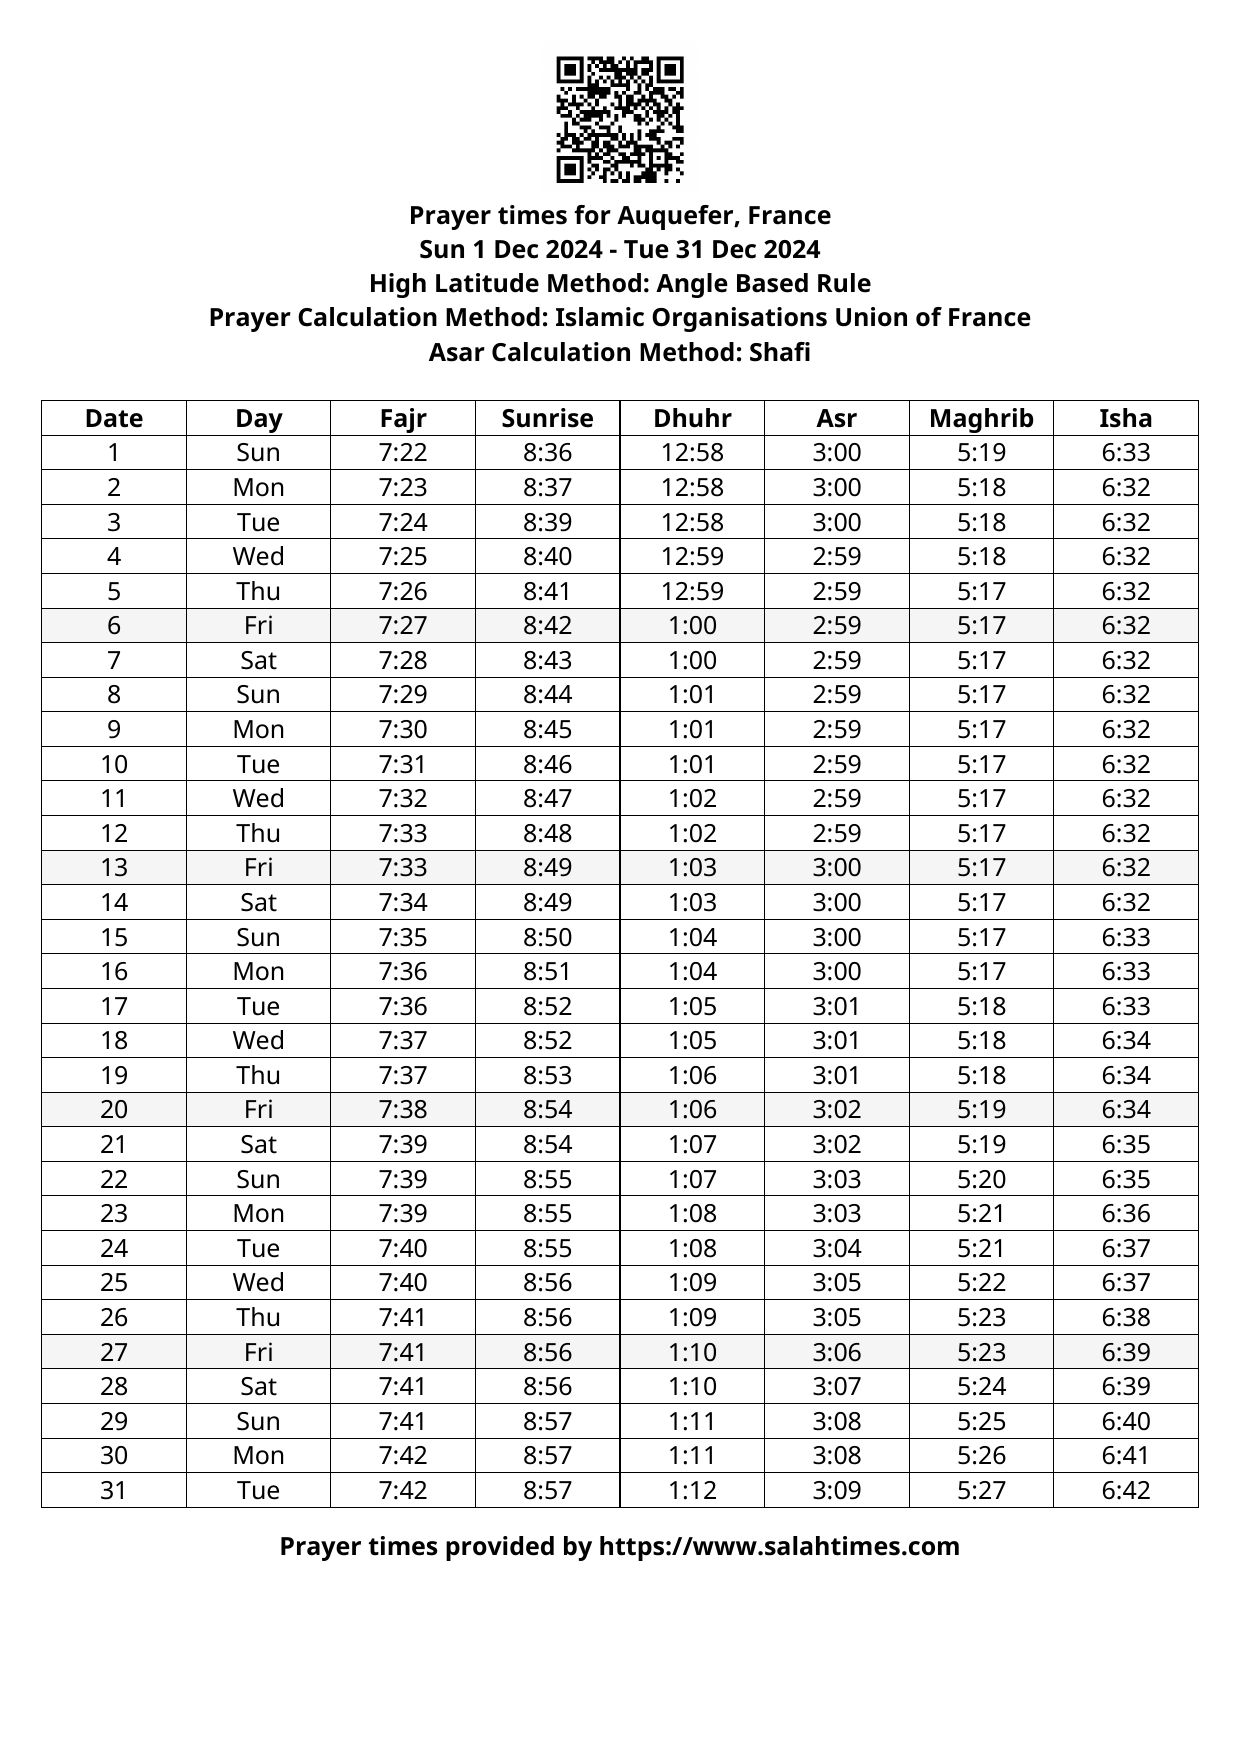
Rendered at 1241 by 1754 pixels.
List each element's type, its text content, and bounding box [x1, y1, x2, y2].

table_cell 1:05 [621, 989, 764, 1022]
table_cell 5 [42, 574, 186, 607]
table_cell 7:23 [331, 470, 475, 504]
table_cell 5:17 [910, 954, 1053, 988]
table_cell 5:17 [910, 816, 1053, 849]
table_cell 7:41 [331, 1404, 475, 1437]
table_cell 7:33 [331, 816, 475, 849]
table_cell 3:03 [765, 1196, 909, 1230]
table_cell 1 [42, 436, 186, 469]
table_cell 7:35 [331, 920, 475, 953]
table_cell 6:32 [1054, 781, 1198, 815]
table_cell Sun [187, 436, 330, 469]
table_cell Thu [187, 1300, 330, 1334]
table_cell 8:54 [476, 1127, 619, 1161]
table_cell 25 [42, 1266, 186, 1299]
table_cell 6:35 [1054, 1127, 1198, 1161]
table_cell Mon [187, 1439, 330, 1472]
table_cell Wed [187, 539, 330, 573]
table_cell 21 [42, 1127, 186, 1161]
table_cell 8:56 [476, 1335, 619, 1368]
table_cell 7:42 [331, 1473, 475, 1507]
table_cell 5:21 [910, 1196, 1053, 1230]
table_cell 13 [42, 851, 186, 884]
table_cell 8:55 [476, 1231, 619, 1264]
table_cell 7:22 [331, 436, 475, 469]
table_header Fajr [331, 401, 475, 434]
table_cell 1:02 [621, 816, 764, 849]
table_cell 1:00 [621, 609, 764, 642]
table_cell 1:04 [621, 954, 764, 988]
table_cell 6:33 [1054, 920, 1198, 953]
table_cell 5:20 [910, 1162, 1053, 1195]
table_cell 5:23 [910, 1335, 1053, 1368]
table_cell 2:59 [765, 816, 909, 849]
table_cell 26 [42, 1300, 186, 1334]
table_cell 7:25 [331, 539, 475, 573]
table_cell 3:09 [765, 1473, 909, 1507]
table_cell 7:42 [331, 1439, 475, 1472]
text Prayer Calculation Method: Islamic Organisations Union of France [42, 300, 1198, 334]
table_cell 8:52 [476, 1024, 619, 1057]
table_cell 7:37 [331, 1058, 475, 1092]
table_cell 7:30 [331, 712, 475, 746]
table_cell 8:36 [476, 436, 619, 469]
table_cell 3:00 [765, 470, 909, 504]
table_cell Tue [187, 989, 330, 1022]
table_cell 7:36 [331, 989, 475, 1022]
table_cell 5:17 [910, 678, 1053, 711]
table_cell 8:47 [476, 781, 619, 815]
table_cell 1:09 [621, 1266, 764, 1299]
table_cell 18 [42, 1024, 186, 1057]
table_cell 5:24 [910, 1369, 1053, 1403]
table_cell Thu [187, 574, 330, 607]
table_cell 8:46 [476, 747, 619, 780]
table_cell Sat [187, 1127, 330, 1161]
table_cell 17 [42, 989, 186, 1022]
table_cell 1:07 [621, 1127, 764, 1161]
table_cell 6:34 [1054, 1058, 1198, 1092]
table_cell Sun [187, 678, 330, 711]
table_cell 5:18 [910, 470, 1053, 504]
table_cell 3:06 [765, 1335, 909, 1368]
table_cell 1:10 [621, 1369, 764, 1403]
table_cell Thu [187, 816, 330, 849]
table_cell 3:08 [765, 1439, 909, 1472]
table_cell 6:40 [1054, 1404, 1198, 1437]
table_cell Mon [187, 954, 330, 988]
table_cell 23 [42, 1196, 186, 1230]
table_cell 1:11 [621, 1404, 764, 1437]
table_cell 8:57 [476, 1473, 619, 1507]
table_cell Fri [187, 1093, 330, 1126]
table_cell 2:59 [765, 609, 909, 642]
table_cell 3:00 [765, 505, 909, 538]
table_cell 12:58 [621, 505, 764, 538]
table_cell 1:11 [621, 1439, 764, 1472]
table_cell 11 [42, 781, 186, 815]
table_cell 1:03 [621, 851, 764, 884]
table_cell 6:32 [1054, 747, 1198, 780]
table_cell Tue [187, 747, 330, 780]
table_cell 5:19 [910, 436, 1053, 469]
table_cell 6:42 [1054, 1473, 1198, 1507]
table_cell 3:05 [765, 1300, 909, 1334]
table_cell 7:31 [331, 747, 475, 780]
table_cell 7:40 [331, 1266, 475, 1299]
table_cell 3:07 [765, 1369, 909, 1403]
table_cell 2:59 [765, 747, 909, 780]
table_cell 6:34 [1054, 1093, 1198, 1126]
table_cell 12:58 [621, 470, 764, 504]
table_cell 1:06 [621, 1058, 764, 1092]
table_cell 20 [42, 1093, 186, 1126]
table_cell 31 [42, 1473, 186, 1507]
table_cell 6:32 [1054, 712, 1198, 746]
table_cell 3 [42, 505, 186, 538]
table_header Date [42, 401, 186, 434]
table_cell 8:57 [476, 1439, 619, 1472]
table_cell 7:26 [331, 574, 475, 607]
table_cell 1:01 [621, 712, 764, 746]
text Asar Calculation Method: Shafi [42, 334, 1198, 368]
table_cell 8:53 [476, 1058, 619, 1092]
table_cell 24 [42, 1231, 186, 1264]
table_cell 3:00 [765, 851, 909, 884]
table_cell Sun [187, 920, 330, 953]
table_cell 5:17 [910, 781, 1053, 815]
table_cell 8:54 [476, 1093, 619, 1126]
table_cell Sun [187, 1162, 330, 1195]
table_cell 6:33 [1054, 954, 1198, 988]
table_cell 2:59 [765, 643, 909, 677]
table_cell 3:00 [765, 436, 909, 469]
table_cell 7:41 [331, 1369, 475, 1403]
table_cell 28 [42, 1369, 186, 1403]
table_cell 6:32 [1054, 885, 1198, 919]
table_cell 7:36 [331, 954, 475, 988]
table_cell 7:34 [331, 885, 475, 919]
table_cell 8:55 [476, 1196, 619, 1230]
table_cell Wed [187, 1024, 330, 1057]
text Prayer times for Auquefer, France [42, 198, 1198, 232]
table_cell 6:32 [1054, 574, 1198, 607]
table_cell 6:32 [1054, 643, 1198, 677]
table_cell Thu [187, 1058, 330, 1092]
table_cell 6:37 [1054, 1231, 1198, 1264]
table_cell 1:08 [621, 1231, 764, 1264]
table_cell 6:34 [1054, 1024, 1198, 1057]
table_cell 1:05 [621, 1024, 764, 1057]
table_cell Mon [187, 1196, 330, 1230]
table_cell 1:12 [621, 1473, 764, 1507]
table_cell 8:37 [476, 470, 619, 504]
table_cell 27 [42, 1335, 186, 1368]
table_cell 4 [42, 539, 186, 573]
table_cell 6:39 [1054, 1335, 1198, 1368]
table_cell 8:55 [476, 1162, 619, 1195]
table_cell 5:17 [910, 574, 1053, 607]
table_cell 7:27 [331, 609, 475, 642]
table_cell 2:59 [765, 712, 909, 746]
table_cell Sat [187, 643, 330, 677]
table_cell 5:26 [910, 1439, 1053, 1472]
table_cell 3:00 [765, 920, 909, 953]
table_cell 7:32 [331, 781, 475, 815]
table_cell Fri [187, 609, 330, 642]
table_cell 8:44 [476, 678, 619, 711]
table_cell 1:09 [621, 1300, 764, 1334]
table_cell 7:40 [331, 1231, 475, 1264]
table_cell 19 [42, 1058, 186, 1092]
table_cell 5:25 [910, 1404, 1053, 1437]
table_cell 5:18 [910, 1024, 1053, 1057]
table_cell 7:41 [331, 1300, 475, 1334]
table_cell 8:48 [476, 816, 619, 849]
table_cell 7:38 [331, 1093, 475, 1126]
table_cell 5:18 [910, 539, 1053, 573]
table_cell 8:49 [476, 851, 619, 884]
table_cell 8:56 [476, 1369, 619, 1403]
table_cell 2:59 [765, 678, 909, 711]
table_cell 1:06 [621, 1093, 764, 1126]
table_cell 5:22 [910, 1266, 1053, 1299]
table_cell 3:08 [765, 1404, 909, 1437]
table_cell 16 [42, 954, 186, 988]
table_cell 8:39 [476, 505, 619, 538]
table_cell 1:07 [621, 1162, 764, 1195]
table_cell Mon [187, 470, 330, 504]
table_cell 8:52 [476, 989, 619, 1022]
table_cell 8:56 [476, 1266, 619, 1299]
table_cell 7 [42, 643, 186, 677]
table_cell 1:10 [621, 1335, 764, 1368]
table_cell 3:02 [765, 1127, 909, 1161]
table_header Asr [765, 401, 909, 434]
table_cell Wed [187, 1266, 330, 1299]
table_cell 7:33 [331, 851, 475, 884]
table_cell 8:49 [476, 885, 619, 919]
table_cell 6:32 [1054, 470, 1198, 504]
table_cell 5:21 [910, 1231, 1053, 1264]
table_cell 5:17 [910, 609, 1053, 642]
table_cell 8:56 [476, 1300, 619, 1334]
table_cell 3:00 [765, 885, 909, 919]
table_cell Sat [187, 1369, 330, 1403]
table_cell 5:27 [910, 1473, 1053, 1507]
table_cell 12 [42, 816, 186, 849]
table_cell 8:41 [476, 574, 619, 607]
table_cell 8:42 [476, 609, 619, 642]
table_cell 3:03 [765, 1162, 909, 1195]
table_cell 3:01 [765, 1058, 909, 1092]
table_cell 5:19 [910, 1127, 1053, 1161]
table_cell 3:01 [765, 1024, 909, 1057]
table_cell 1:01 [621, 747, 764, 780]
table_cell 1:03 [621, 885, 764, 919]
text Sun 1 Dec 2024 - Tue 31 Dec 2024 [42, 232, 1198, 266]
table_cell 8:51 [476, 954, 619, 988]
table_cell Fri [187, 1335, 330, 1368]
table_cell 6:37 [1054, 1266, 1198, 1299]
table_cell 1:01 [621, 678, 764, 711]
table_cell 2:59 [765, 539, 909, 573]
table_header Isha [1054, 401, 1198, 434]
table_cell 5:17 [910, 851, 1053, 884]
table_cell 2 [42, 470, 186, 504]
table_cell 10 [42, 747, 186, 780]
table_cell 2:59 [765, 781, 909, 815]
table_cell Tue [187, 1231, 330, 1264]
table_cell 5:19 [910, 1093, 1053, 1126]
table_cell 6:39 [1054, 1369, 1198, 1403]
table_cell 6:32 [1054, 505, 1198, 538]
table_cell 8 [42, 678, 186, 711]
table_cell 1:00 [621, 643, 764, 677]
table_cell 3:05 [765, 1266, 909, 1299]
table_cell 7:29 [331, 678, 475, 711]
table_cell 6:35 [1054, 1162, 1198, 1195]
table_cell 3:01 [765, 989, 909, 1022]
table_cell 14 [42, 885, 186, 919]
table_cell 6:38 [1054, 1300, 1198, 1334]
table_cell 8:40 [476, 539, 619, 573]
table_cell 7:41 [331, 1335, 475, 1368]
table_cell Tue [187, 1473, 330, 1507]
table_header Sunrise [476, 401, 619, 434]
table_cell 6:32 [1054, 609, 1198, 642]
table_cell Mon [187, 712, 330, 746]
table_cell Fri [187, 851, 330, 884]
table_cell 15 [42, 920, 186, 953]
table_cell 6:33 [1054, 436, 1198, 469]
table_cell 29 [42, 1404, 186, 1437]
table_cell 5:18 [910, 505, 1053, 538]
table_cell Wed [187, 781, 330, 815]
table_cell 5:18 [910, 1058, 1053, 1092]
table_cell 3:02 [765, 1093, 909, 1126]
table_cell 12:58 [621, 436, 764, 469]
table_cell 8:50 [476, 920, 619, 953]
table_cell 30 [42, 1439, 186, 1472]
picture [542, 41, 699, 198]
table_cell 7:28 [331, 643, 475, 677]
table_cell 6:32 [1054, 816, 1198, 849]
table_cell 5:17 [910, 920, 1053, 953]
table_cell 5:17 [910, 885, 1053, 919]
table_cell 12:59 [621, 574, 764, 607]
table_cell 22 [42, 1162, 186, 1195]
table_cell 7:39 [331, 1162, 475, 1195]
table_cell 12:59 [621, 539, 764, 573]
table_cell 7:37 [331, 1024, 475, 1057]
table_cell 2:59 [765, 574, 909, 607]
table_cell 3:04 [765, 1231, 909, 1264]
table_cell 1:04 [621, 920, 764, 953]
text Prayer times provided by https://www.salahtimes.com [42, 1528, 1198, 1563]
table_cell 6:32 [1054, 851, 1198, 884]
table_cell 6:41 [1054, 1439, 1198, 1472]
table_cell 6:32 [1054, 678, 1198, 711]
table_cell 6:36 [1054, 1196, 1198, 1230]
table_cell 6 [42, 609, 186, 642]
table_header Day [187, 401, 330, 434]
table_cell Tue [187, 505, 330, 538]
table_cell 5:17 [910, 712, 1053, 746]
table_cell 7:24 [331, 505, 475, 538]
table_header Maghrib [910, 401, 1053, 434]
table_cell 3:00 [765, 954, 909, 988]
table_cell 8:57 [476, 1404, 619, 1437]
table_cell 8:45 [476, 712, 619, 746]
table_cell 5:17 [910, 747, 1053, 780]
table_cell 6:32 [1054, 539, 1198, 573]
table_cell 5:23 [910, 1300, 1053, 1334]
table_cell 8:43 [476, 643, 619, 677]
table_cell Sat [187, 885, 330, 919]
table_cell 1:02 [621, 781, 764, 815]
table_header Dhuhr [621, 401, 764, 434]
table_cell 5:18 [910, 989, 1053, 1022]
table_cell 6:33 [1054, 989, 1198, 1022]
table_cell 1:08 [621, 1196, 764, 1230]
table_cell 7:39 [331, 1127, 475, 1161]
text High Latitude Method: Angle Based Rule [42, 266, 1198, 300]
table_cell 7:39 [331, 1196, 475, 1230]
table_cell Sun [187, 1404, 330, 1437]
table_cell 9 [42, 712, 186, 746]
table_cell 5:17 [910, 643, 1053, 677]
